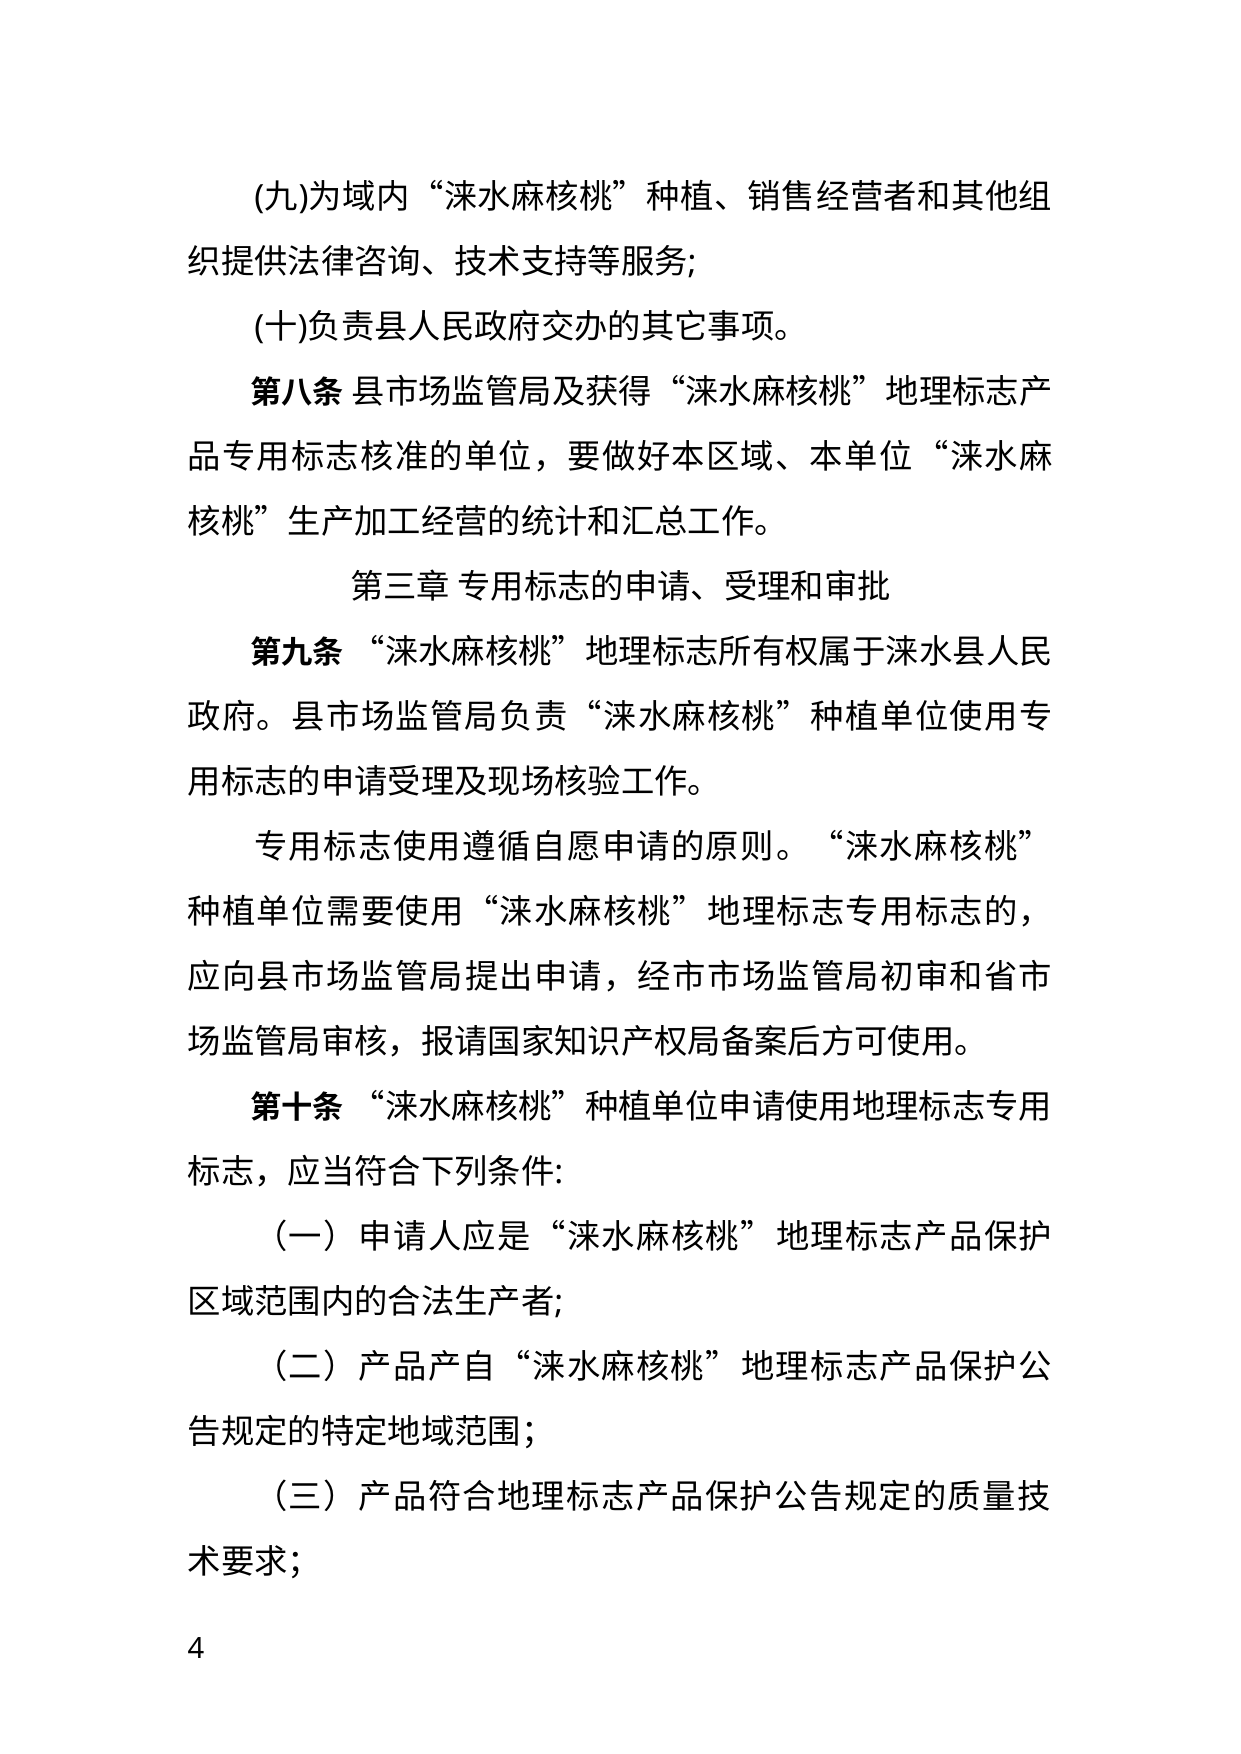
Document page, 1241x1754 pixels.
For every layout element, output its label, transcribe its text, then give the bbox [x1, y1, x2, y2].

text 第八条 县市场监管局及获得“涞水麻核桃”地理标志产品专用标志核准的单位，要做好本区域、本单位“涞水麻核桃”生产加工经营的统计和汇总工作。 [187, 357, 1053, 552]
text 第十条 “涞水麻核桃”种植单位申请使用地理标志专用标志，应当符合下列条件: [187, 1072, 1053, 1202]
text 第三章 专用标志的申请、受理和审批 [187, 552, 1053, 617]
text (十)负责县人民政府交办的其它事项。 [187, 292, 1053, 357]
text （三）产品符合地理标志产品保护公告规定的质量技术要求； [187, 1462, 1053, 1592]
text (九)为域内“涞水麻核桃”种植、销售经营者和其他组织提供法律咨询、技术支持等服务; [187, 162, 1053, 292]
text 第九条 “涞水麻核桃”地理标志所有权属于涞水县人民政府。县市场监管局负责“涞水麻核桃”种植单位使用专用标志的申请受理及现场核验工作。 [187, 617, 1053, 812]
text （一）申请人应是“涞水麻核桃”地理标志产品保护区域范围内的合法生产者; [187, 1202, 1053, 1332]
text 专用标志使用遵循自愿申请的原则。“涞水麻核桃”种植单位需要使用“涞水麻核桃”地理标志专用标志的，应向县市场监管局提出申请，经市市场监管局初审和省市场监管局审核，报请国家知识产权局备案后方可使用。 [187, 812, 1053, 1072]
text （二）产品产自“涞水麻核桃”地理标志产品保护公告规定的特定地域范围； [187, 1332, 1053, 1462]
